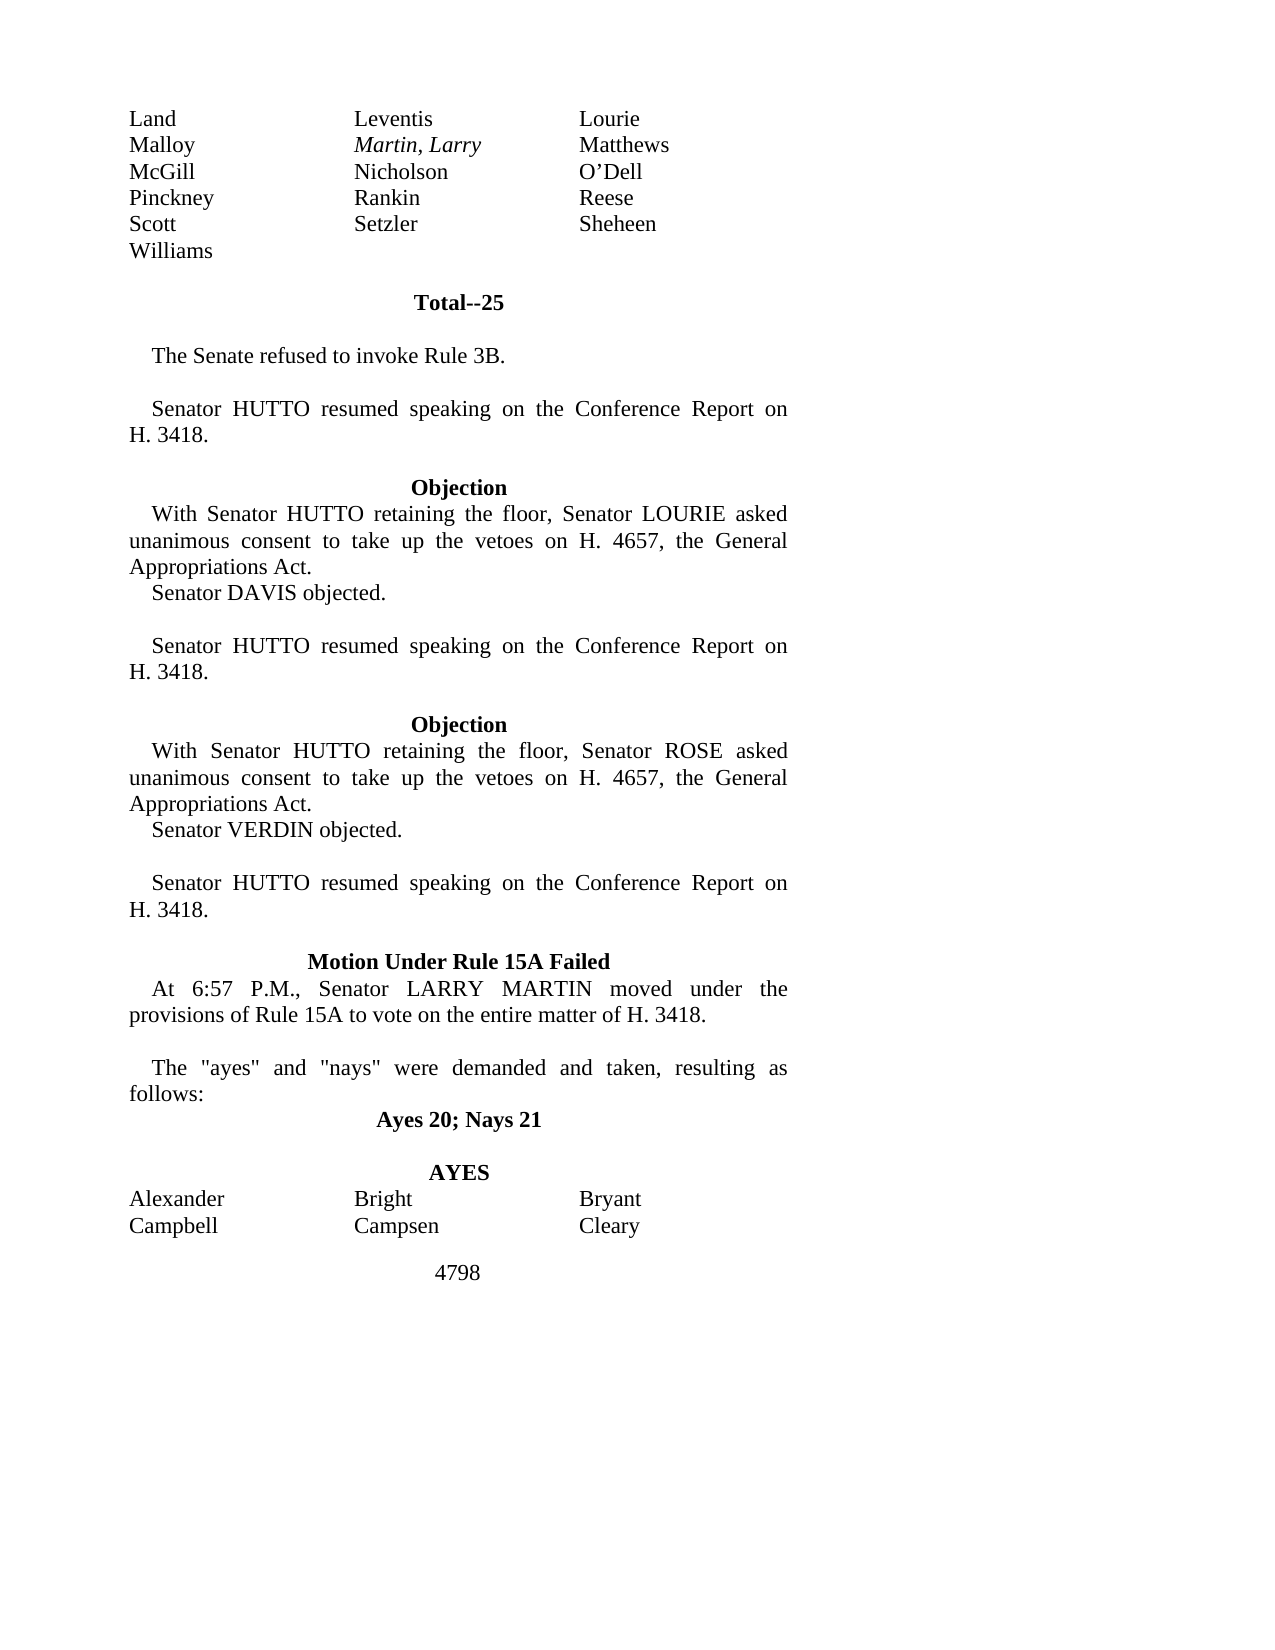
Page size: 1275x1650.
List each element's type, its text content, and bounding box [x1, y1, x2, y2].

text With Senator HUTTO retaining the floor, Senator LOURIE asked unanimous consent to take up the vetoes on H. 4657, the General Appropriations Act. [129, 500, 789, 579]
text Campbell Campsen Cleary [129, 1212, 789, 1238]
text McGill Nicholson O’Dell [129, 158, 789, 184]
text Senator HUTTO resumed speaking on the Conference Report on H. 3418. [129, 395, 789, 448]
text The Senate refused to invoke Rule 3B. [129, 342, 789, 368]
text Senator HUTTO resumed speaking on the Conference Report on H. 3418. [129, 869, 789, 922]
text Total--25 [129, 289, 789, 316]
text Ayes 20; Nays 21 [129, 1106, 789, 1133]
text Alexander Bright Bryant [129, 1186, 789, 1212]
text Senator VERDIN objected. [129, 817, 789, 843]
text Senator HUTTO resumed speaking on the Conference Report on H. 3418. [129, 632, 789, 685]
text Williams [129, 237, 789, 263]
text The "ayes" and "nays" were demanded and taken, resulting as follows: [129, 1054, 789, 1106]
text Land Leventis Lourie [129, 105, 789, 131]
text Objection [129, 711, 789, 737]
text Malloy Martin, Larry Matthews [129, 131, 789, 158]
text At 6:57 P.M., Senator LARRY MARTIN moved under the provisions of Rule 15A to vote on the entire matter of H. 3418. [129, 975, 789, 1027]
text AYES [129, 1159, 789, 1186]
text Scott Setzler Sheheen [129, 210, 789, 237]
text Senator DAVIS objected. [129, 579, 789, 606]
text Motion Under Rule 15A Failed [129, 948, 789, 975]
text Pinckney Rankin Reese [129, 184, 789, 210]
text Objection [129, 474, 789, 500]
text With Senator HUTTO retaining the floor, Senator ROSE asked unanimous consent to take up the vetoes on H. 4657, the General Appropriations Act. [129, 737, 789, 817]
